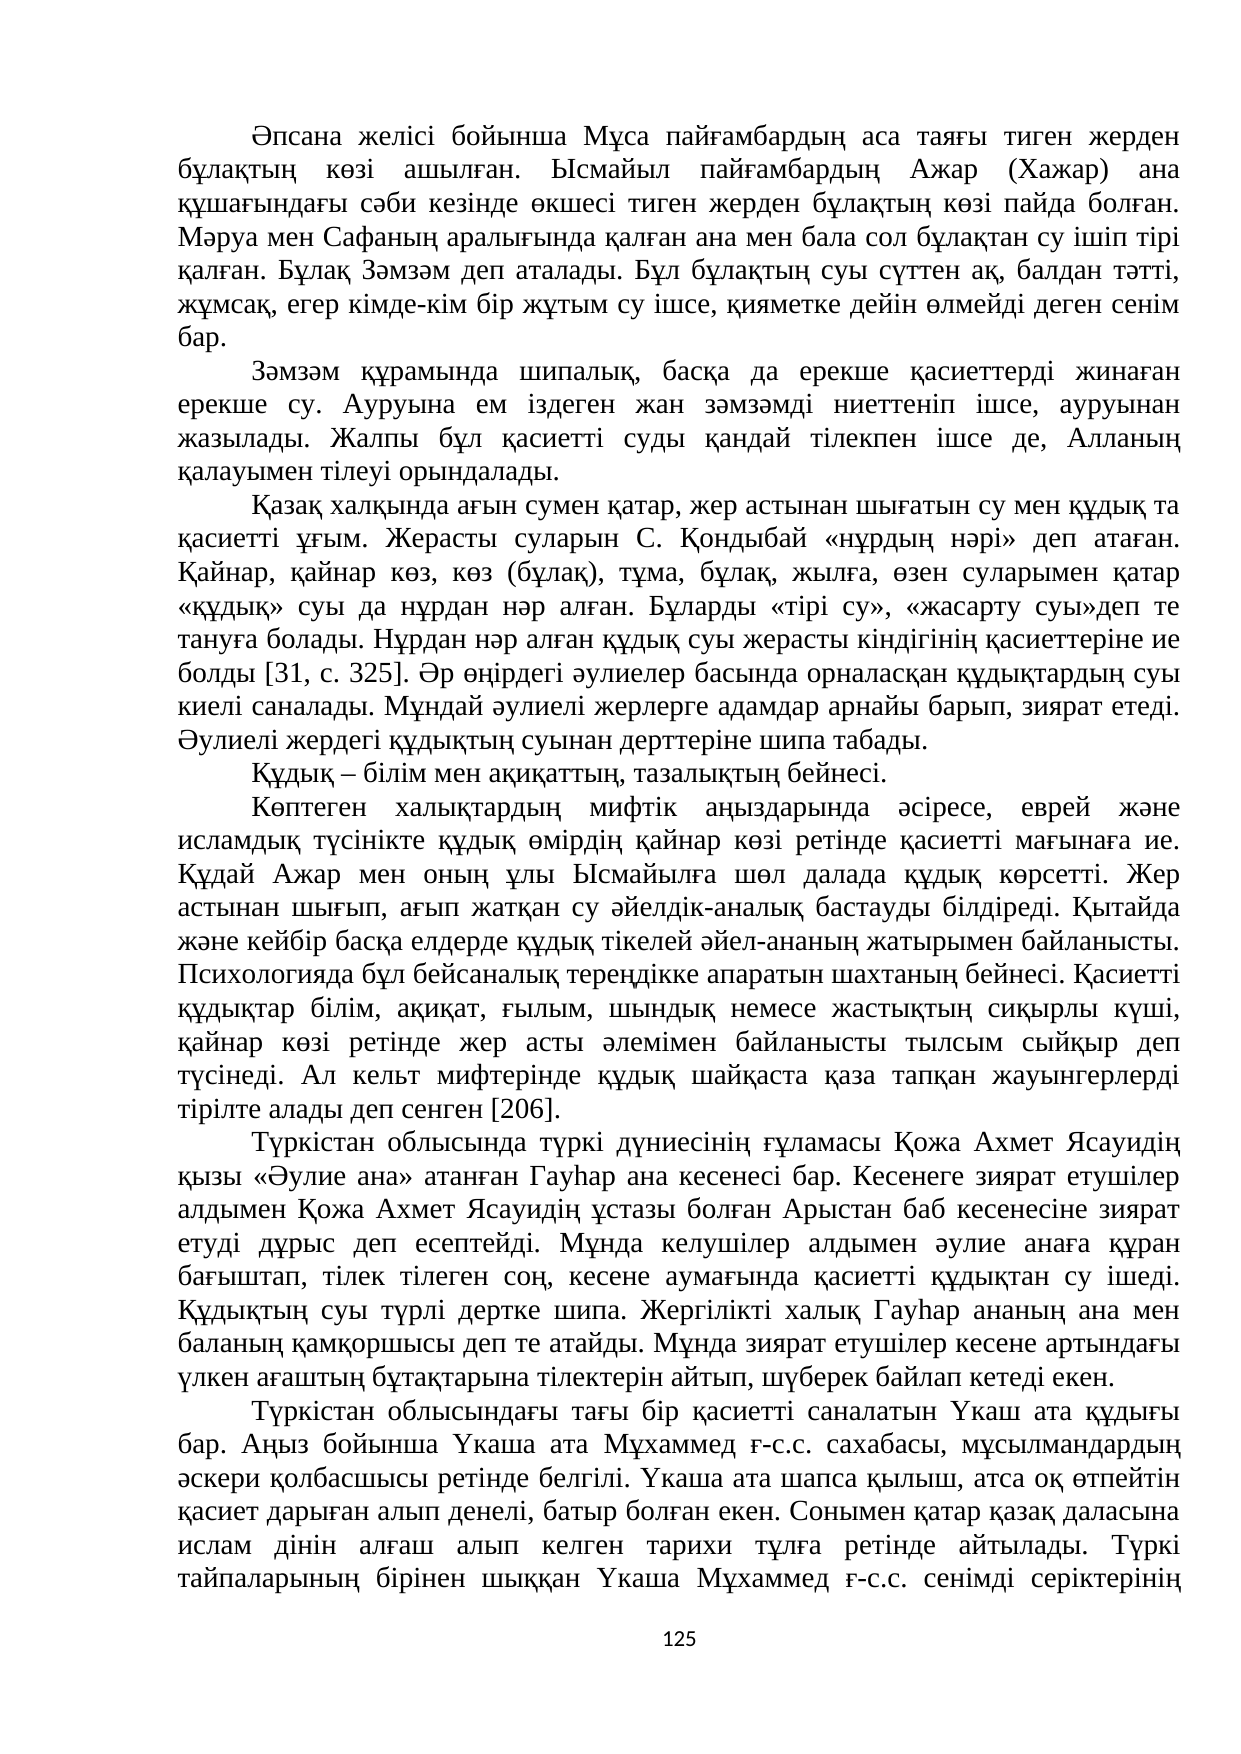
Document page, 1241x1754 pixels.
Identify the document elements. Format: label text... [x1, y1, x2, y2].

text Зәмзәм құрамында шипалық, басқа да ерекше қасиеттерді жинаған ерекше су. Ауруына ем іздеген жан зәмзәмді ниеттеніп ішсе, ауруынан жазылады. Жалпы бұл қасиетті суды қандай тілекпен ішсе де, Алланың қалауымен тілеуі орындалады. [177, 353, 1181, 487]
text Әпсана желісі бойынша Мұса пайғамбардың аса таяғы тиген жерден бұлақтың көзі ашылған. Ысмайыл пайғамбардың Ажар (Хажар) ана құшағындағы сәби кезінде өкшесі тиген жерден бұлақтың көзі пайда болған. Мәруа мен Сафаның аралығында қалған ана мен бала сол бұлақтан су ішіп тірі қалған. Бұлақ Зәмзәм деп аталады. Бұл бұлақтың суы сүттен ақ, балдан тәтті, жұмсақ, егер кімде-кім бір жұтым су ішсе, қияметке дейін өлмейді деген сенім бар. [177, 118, 1181, 353]
text Түркістан облысында түркі дүниесінің ғұламасы Қожа Ахмет Ясауидің қызы «Әулие ана» атанған Гауһар ана кесенесі бар. Кесенеге зиярат етушілер алдымен Қожа Ахмет Ясауидің ұстазы болған Арыстан баб кесенесіне зиярат етуді дұрыс деп есептейді. Мұнда келушілер алдымен әулие анаға құран бағыштап, тілек тілеген соң, кесене аумағында қасиетті құдықтан су ішеді. Құдықтың суы түрлі дертке шипа. Жергілікті халық Гауһар ананың ана мен баланың қамқоршысы деп те атайды. Мұнда зиярат етушілер кесене артындағы үлкен ағаштың бұтақтарына тілектерін айтып, шүберек байлап кетеді екен. [177, 1124, 1181, 1393]
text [177, 1393, 1181, 1594]
text Құдық – білім мен ақиқаттың, тазалықтың бейнесі. [177, 755, 1181, 789]
text Көптеген халықтардың мифтік аңыздарында әсіресе, еврей және исламдық түсінікте құдық өмірдің қайнар көзі ретінде қасиетті мағынаға ие. Құдай Ажар мен оның ұлы Ысмайылға шөл далада құдық көрсетті. Жер астынан шығып, ағып жатқан су әйелдік-аналық бастауды білдіреді. Қытайда және кейбір басқа елдерде құдық тікелей әйел-ананың жатырымен байланысты. Психологияда бұл бейсаналық тереңдікке апаратын шахтаның бейнесі. Қасиетті құдықтар білім, ақиқат, ғылым, шындық немесе жастықтың сиқырлы күші, қайнар көзі ретінде жер асты әлемімен байланысты тылсым сыйқыр деп түсінеді. Ал кельт мифтерінде құдық шайқаста қаза тапқан жауынгерлерді тірілте алады деп сенген [206]. [177, 789, 1181, 1124]
text Қазақ халқында ағын сумен қатар, жер астынан шығатын су мен құдық та қасиетті ұғым. Жерасты суларын С. Қондыбай «нұрдың нәрі» деп атаған. Қайнар, қайнар көз, көз (бұлақ), тұма, бұлақ, жылға, өзен суларымен қатар «құдық» суы да нұрдан нәр алған. Бұларды «тірі су», «жасарту суы»деп те тануға болады. Нұрдан нәр алған құдық суы жерасты кіндігінің қасиеттеріне ие болды [31, с. 325]. Әр өңірдегі әулиелер басында орналасқан құдықтардың суы киелі саналады. Мұндай әулиелі жерлерге адамдар арнайы барып, зиярат етеді. Әулиелі жердегі құдықтың суынан дерттеріне шипа табады. [177, 487, 1181, 755]
